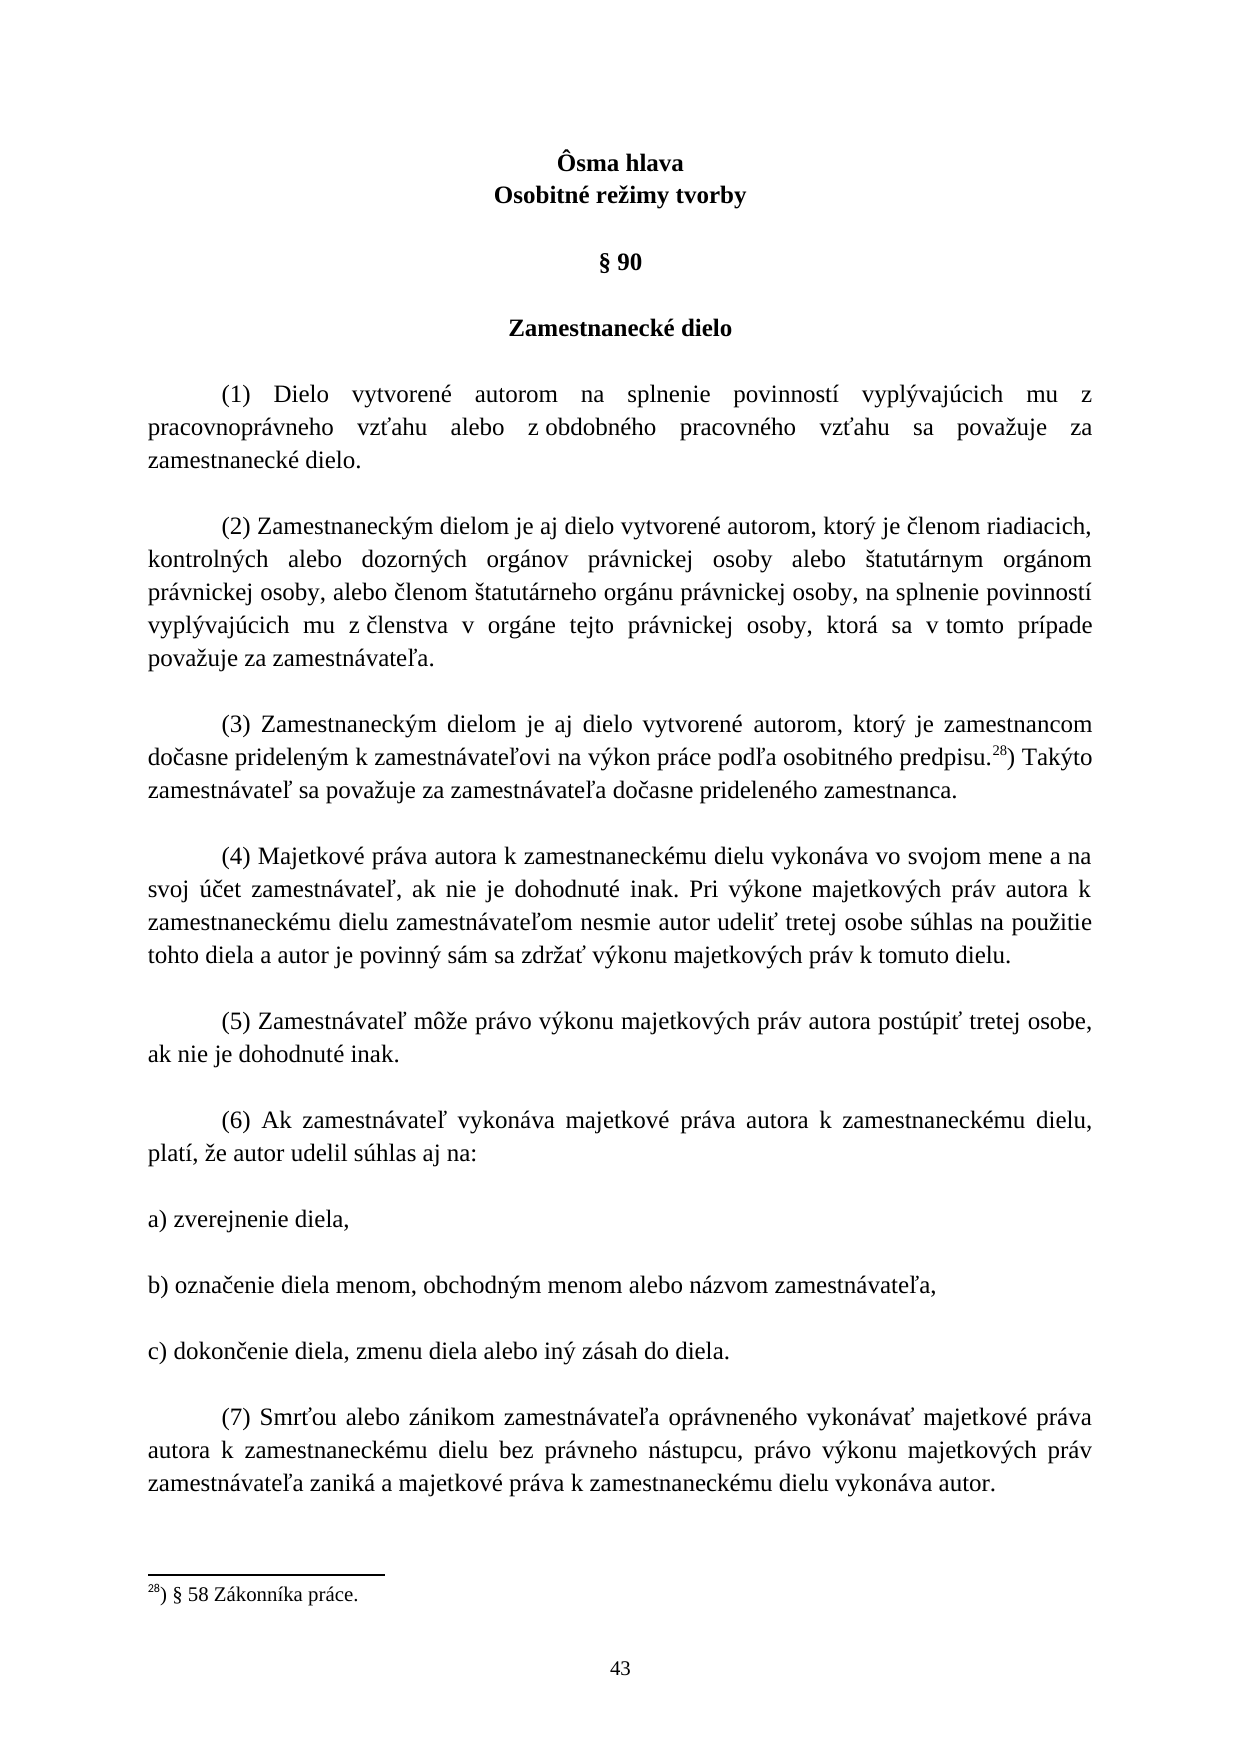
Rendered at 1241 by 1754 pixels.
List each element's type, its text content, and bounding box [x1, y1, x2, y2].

text c) dokončenie diela, zmenu diela alebo iný zásah do diela. [148, 1336, 1093, 1365]
text (3) Zamestnaneckým dielom je aj dielo vytvorené autorom, ktorý je zamestnancom dočasne prideleným k zamestnávateľovi na výkon práce podľa osobitného predpisu.) Takýto zamestnávateľ sa považuje za zamestnávateľa dočasne prideleného zamestnanca. [148, 709, 1093, 804]
text (7) Smrťou alebo zánikom zamestnávateľa oprávneného vykonávať majetkové práva autora k zamestnaneckému dielu bez právneho nástupcu, právo výkonu majetkových práv zamestnávateľa zaniká a majetkové práva k zamestnaneckému dielu vykonáva autor. [148, 1402, 1093, 1497]
text a) zverejnenie diela, [148, 1204, 1093, 1233]
text Ôsma hlava [148, 148, 1093, 176]
text § 90 [148, 247, 1093, 275]
text Osobitné režimy tvorby [148, 181, 1093, 209]
text (5) Zamestnávateľ môže právo výkonu majetkových práv autora postúpiť tretej osobe, ak nie je dohodnuté inak. [148, 1006, 1093, 1068]
text (1) Dielo vytvorené autorom na splnenie povinností vyplývajúcich mu z pracovnoprávneho vzťahu alebo z obdobného pracovného vzťahu sa považuje za zamestnanecké dielo. [148, 379, 1093, 473]
text b) označenie diela menom, obchodným menom alebo názvom zamestnávateľa, [148, 1270, 1093, 1299]
text (2) Zamestnaneckým dielom je aj dielo vytvorené autorom, ktorý je členom riadiacich, kontrolných alebo dozorných orgánov právnickej osoby alebo štatutárnym orgánom právnickej osoby, alebo členom štatutárneho orgánu právnickej osoby, na splnenie povinností vyplývajúcich mu z členstva v orgáne tejto právnickej osoby, ktorá sa v tomto prípade považuje za zamestnávateľa. [148, 511, 1093, 672]
text (4) Majetkové práva autora k zamestnaneckému dielu vykonáva vo svojom mene a na svoj účet zamestnávateľ, ak nie je dohodnuté inak. Pri výkone majetkových práv autora k zamestnaneckému dielu zamestnávateľom nesmie autor udeliť tretej osobe súhlas na použitie tohto diela a autor je povinný sám sa zdržať výkonu majetkových práv k tomuto dielu. [148, 841, 1093, 969]
text Zamestnanecké dielo [148, 313, 1093, 341]
text (6) Ak zamestnávateľ vykonáva majetkové práva autora k zamestnaneckému dielu, platí, že autor udelil súhlas aj na: [148, 1105, 1093, 1167]
